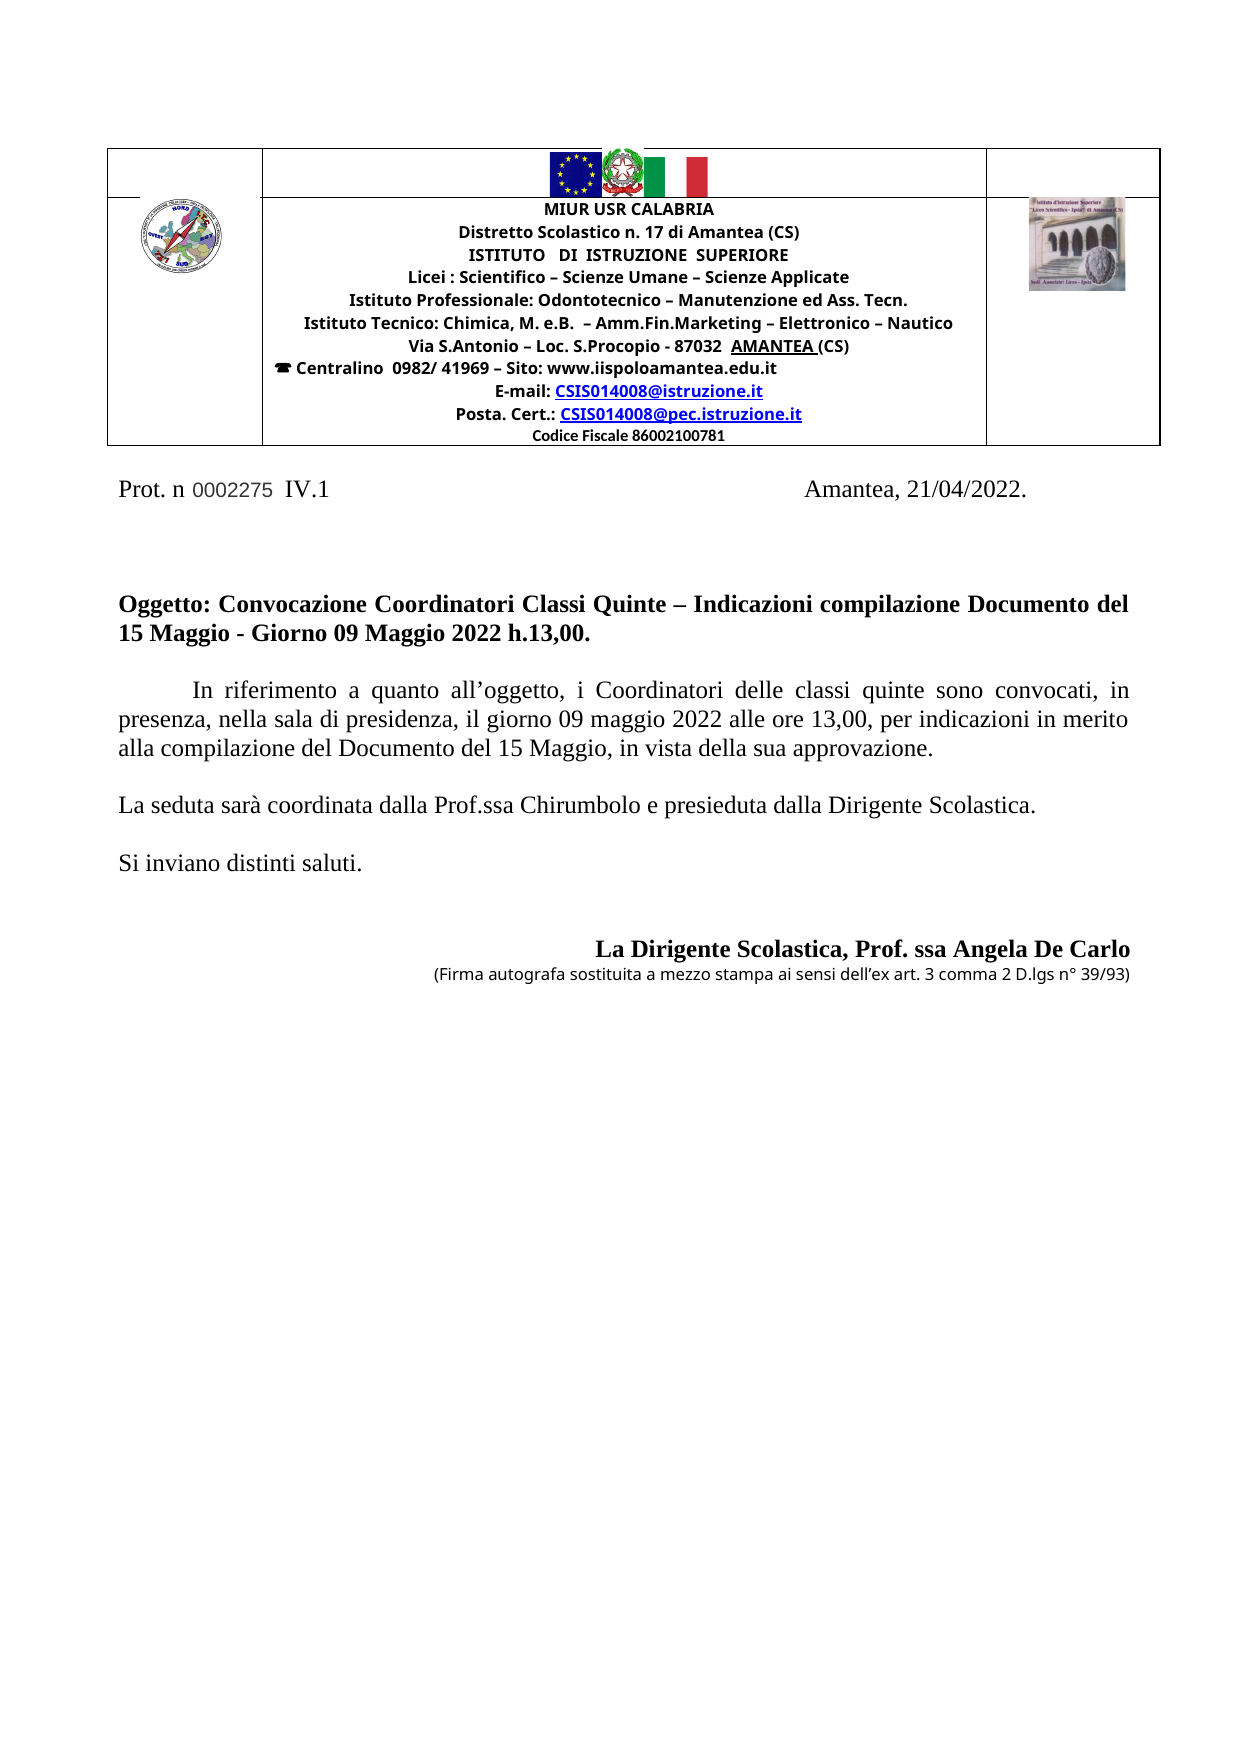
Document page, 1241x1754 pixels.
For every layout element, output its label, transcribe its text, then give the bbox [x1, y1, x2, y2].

table_cell [987, 198, 1159, 445]
table_header [108, 149, 262, 197]
table_cell MIUR USR CALABRIA Distretto Scolastico n. 17 di Amantea (CS) ISTITUTO DI ISTRUZIONE SUPERIORE Licei : Scientifico – Scienze Umane – Scienze Applicate Istituto Professionale: Odontotecnico – Manutenzione ed Ass. Tecn. Istituto Tecnico: Chimica, M. e.B. – Amm.Fin.Marketing – Elettronico – Nautico Via S.Antonio – Loc. S.Procopio - 87032 AMANTEA (CS) Centralino 0982/ 41969 – Sito: www.iispoloamantea.edu.it E-mail: CSIS014008@istruzione.it Posta. Cert.: CSIS014008@pec.istruzione.it Codice Fiscale 86002100781 [263, 198, 986, 445]
text Oggetto: Convocazione Coordinatori Classi Quinte – Indicazioni compilazione Documento del 15 Maggio - Giorno 09 Maggio 2022 h.13,00. [118, 589, 1130, 647]
table_cell [108, 198, 262, 445]
table_header [987, 149, 1159, 197]
list La Dirigente Scolastica, Prof. ssa Angela De Carlo [193, 934, 1130, 962]
text Prot. n 0002275 IV.1 Amantea, 21/04/2022. [118, 474, 1130, 503]
table_header [644, 149, 986, 197]
picture [1028, 197, 1126, 291]
text In riferimento a quanto all’oggetto, i Coordinatori delle classi quinte sono convocati, in presenza, nella sala di presidenza, il giorno 09 maggio 2022 alle ore 13,00, per indicazioni in merito alla compilazione del Documento del 15 Maggio, in vista della sua approvazione. [118, 676, 1130, 762]
picture [140, 197, 260, 288]
list (Firma autografa sostituita a mezzo stampa ai sensi dell’ex art. 3 comma 2 D.lgs n° 39/93) [118, 962, 1130, 985]
text La seduta sarà coordinata dalla Prof.ssa Chirumbolo e presieduta dalla Dirigente Scolastica. [118, 791, 1130, 819]
picture [549, 148, 708, 197]
table_header [263, 149, 602, 197]
text Si inviano distinti saluti. [118, 848, 1130, 877]
